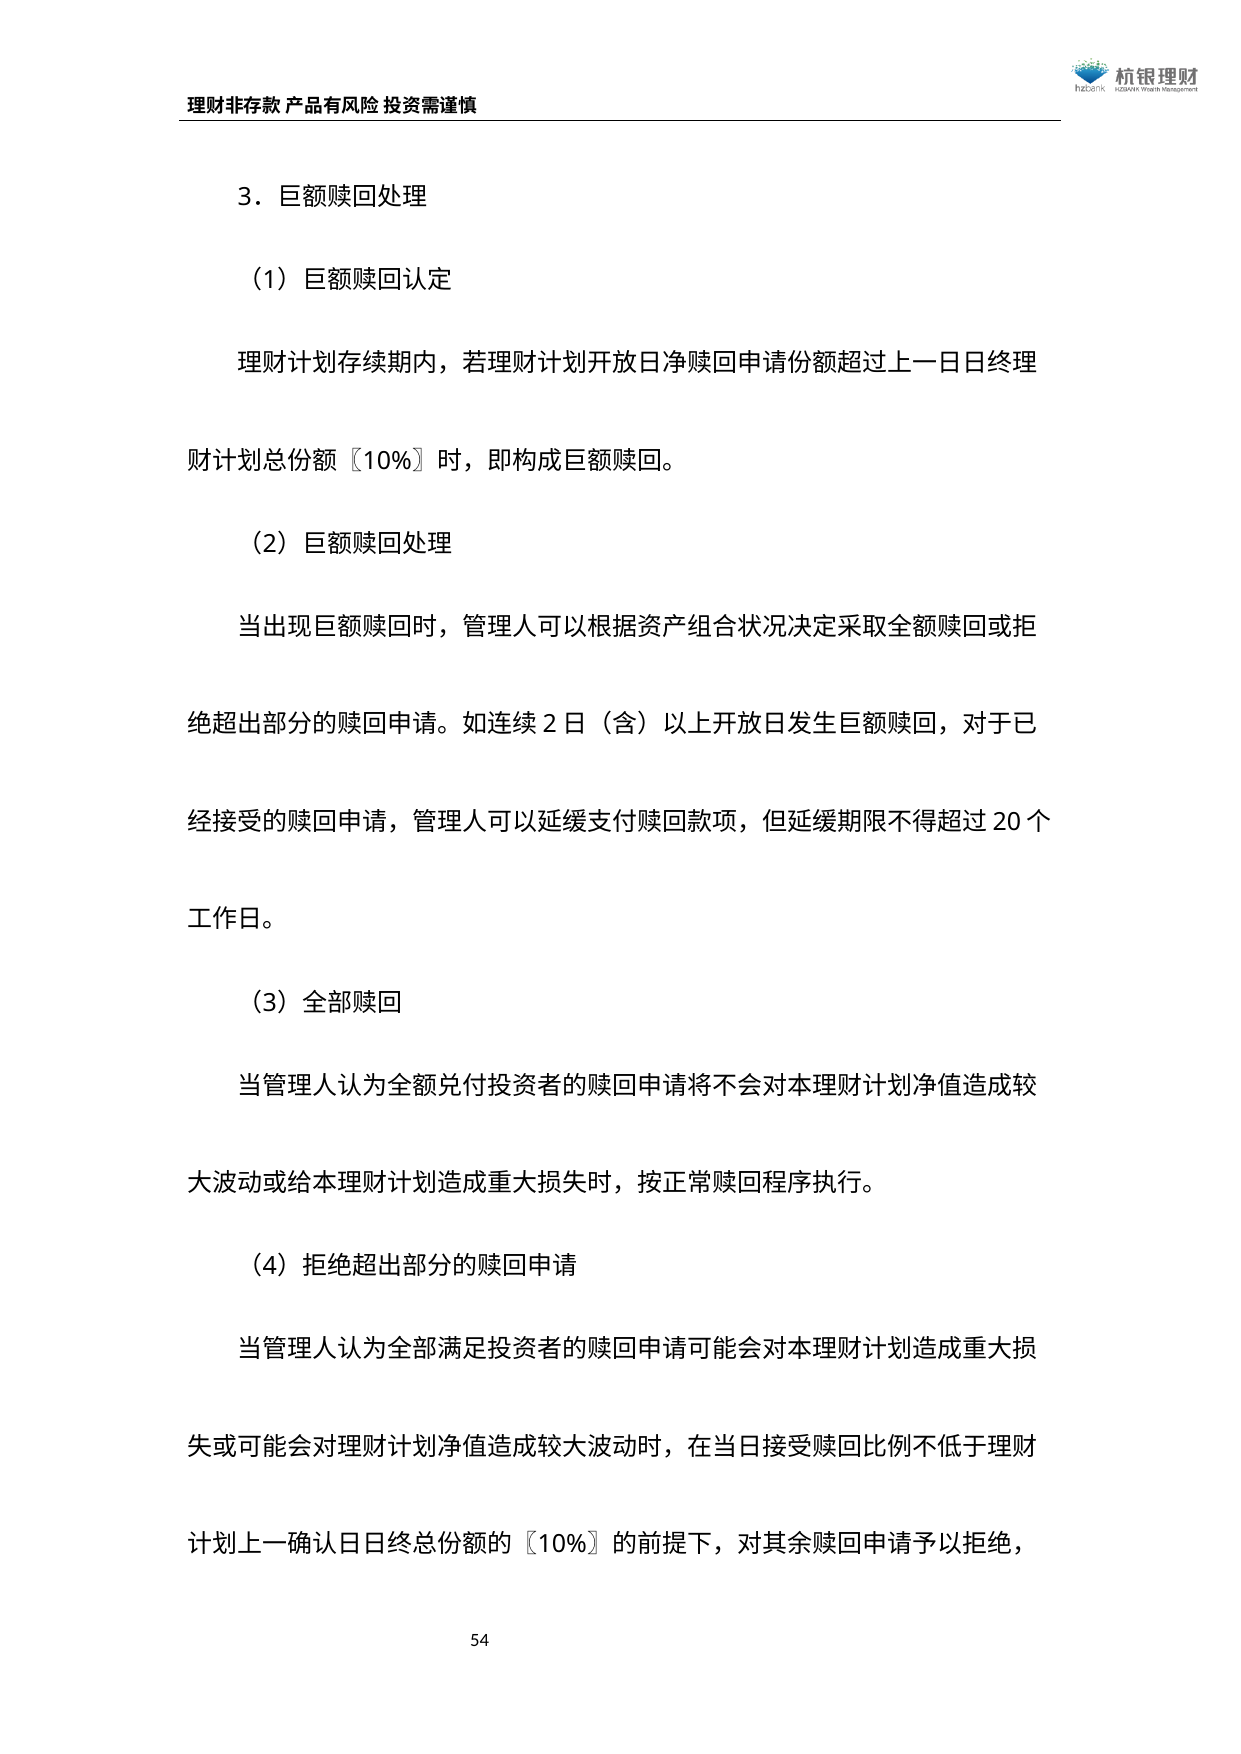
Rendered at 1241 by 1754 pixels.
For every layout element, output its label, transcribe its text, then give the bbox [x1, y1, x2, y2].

text 当管理人认为全额兑付投资者的赎回申请将不会对本理财计划净值造成较大波动或给本理财计划造成重大损失时，按正常赎回程序执行。 [187, 1051, 1053, 1213]
text 理财计划存续期内，若理财计划开放日净赎回申请份额超过上一日日终理财计划总份额〖10%〗时，即构成巨额赎回。 [187, 328, 1053, 491]
list 当出现巨额赎回时，管理人可以根据资产组合状况决定采取全额赎回或拒绝超出部分的赎回申请。如连续2日（含）以上开放日发生巨额赎回，对于已经接受的赎回申请，管理人可以延缓支付赎回款项，但延缓期限不得超过20个工作日。 [187, 592, 1053, 949]
text 当管理人认为全部满足投资者的赎回申请可能会对本理财计划造成重大损失或可能会对理财计划净值造成较大波动时，在当日接受赎回比例不低于理财计划上一确认日日终总份额的〖10%〗的前提下，对其余赎回申请予以拒绝，但投资者可于下一赎回开放期重新进行赎回申请。 [187, 1314, 1053, 1574]
list 巨额赎回认定 [187, 245, 1053, 310]
list 巨额赎回处理 [187, 162, 1053, 227]
list 全部赎回 [187, 968, 1053, 1033]
list 拒绝超出部分的赎回申请 [187, 1231, 1053, 1296]
picture [1027, 0, 1240, 151]
list 巨额赎回处理 [187, 509, 1053, 574]
